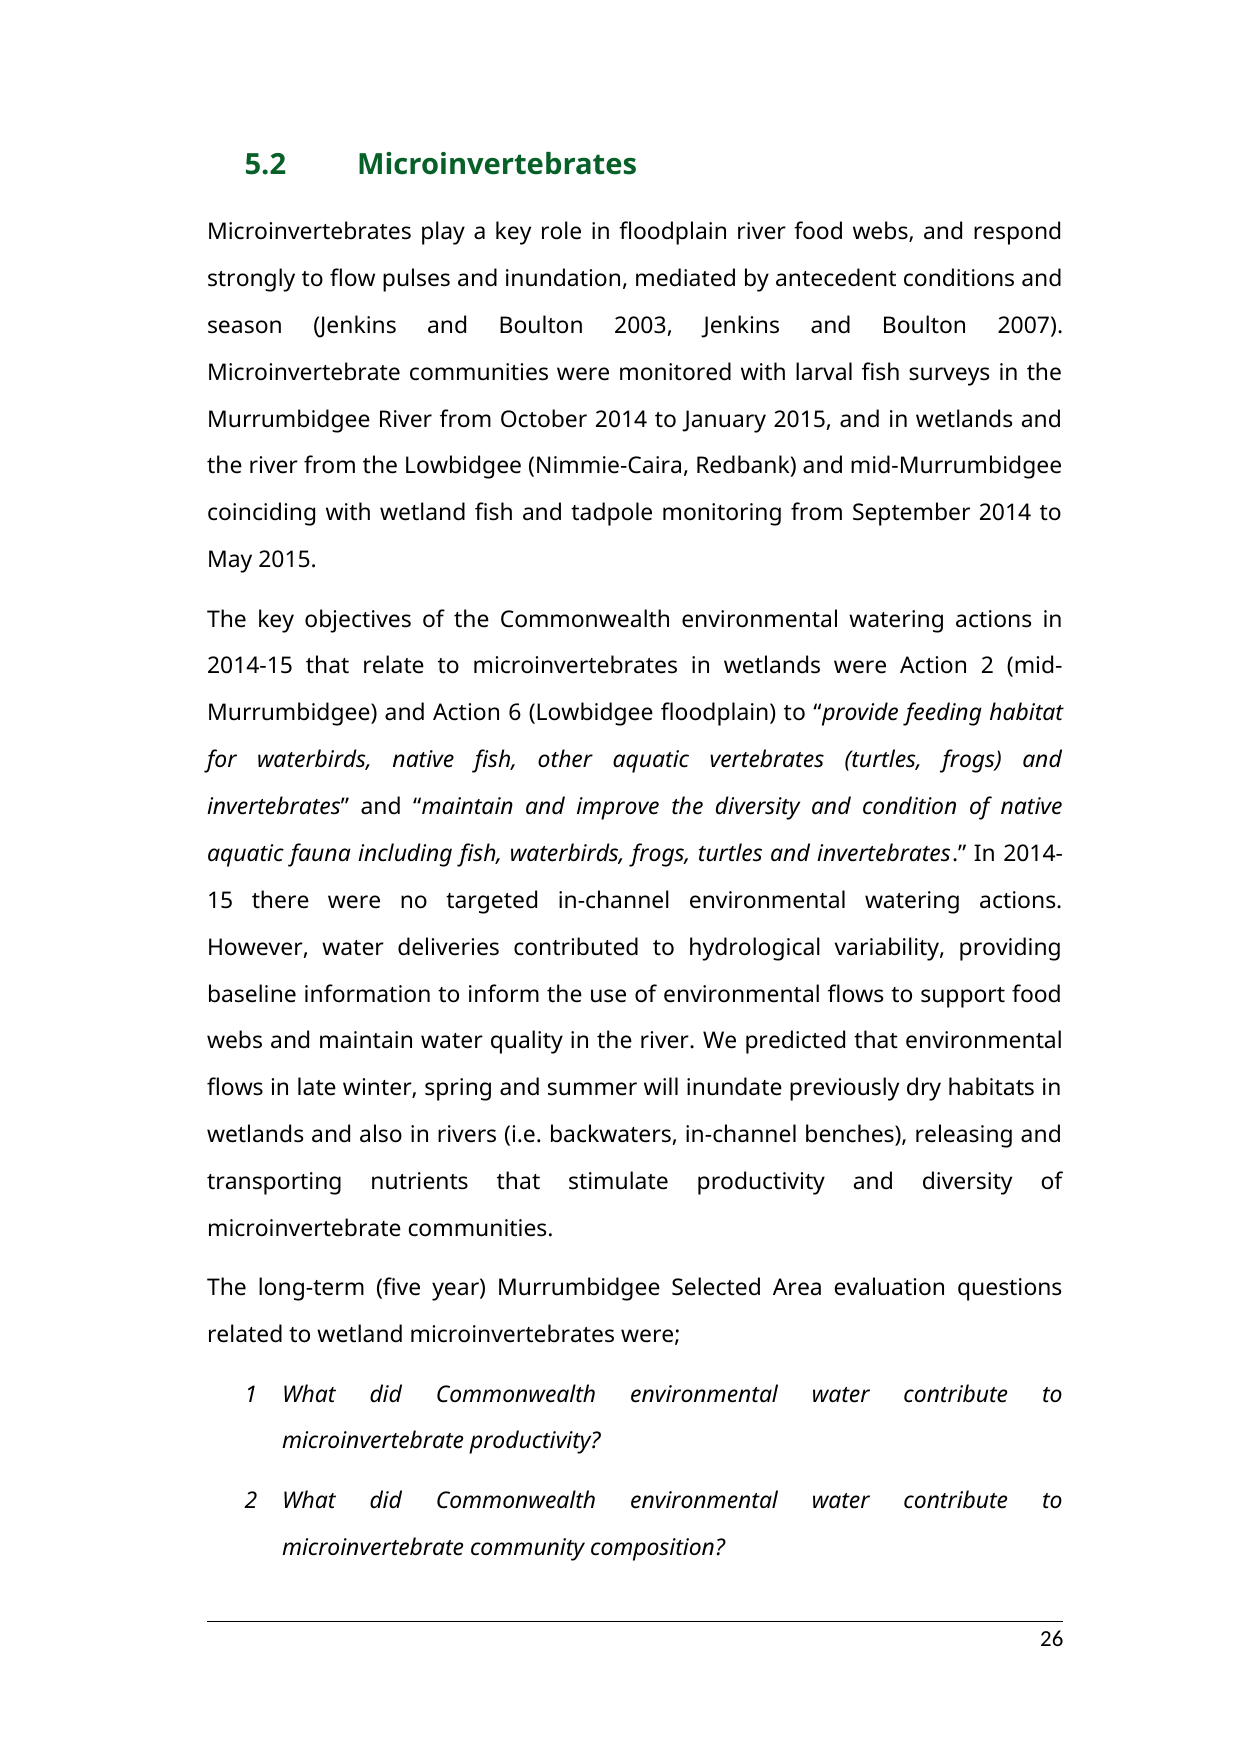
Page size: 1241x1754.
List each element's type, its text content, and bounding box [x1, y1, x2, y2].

list What did Commonwealth environmental water contribute to microinvertebrate community composition? [244, 1484, 1063, 1562]
subtitle Microinvertebrates [244, 143, 1063, 183]
text Microinvertebrates play a key role in floodplain river food webs, and respond strongly to flow pulses and inundation, mediated by antecedent conditions and season (Jenkins and Boulton 2003, Jenkins and Boulton 2007). Microinvertebrate communities were monitored with larval fish surveys in the Murrumbidgee River from October 2014 to January 2015, and in wetlands and the river from the Lowbidgee (Nimmie-Caira, Redbank) and mid-Murrumbidgee coinciding with wetland fish and tadpole monitoring from September 2014 to May 2015. [207, 215, 1063, 574]
text The long-term (five year) Murrumbidgee Selected Area evaluation questions related to wetland microinvertebrates were; [207, 1271, 1063, 1349]
text The key objectives of the Commonwealth environmental watering actions in 2014-15 that relate to microinvertebrates in wetlands were Action 2 (mid-Murrumbidgee) and Action 6 (Lowbidgee floodplain) to “provide feeding habitat for waterbirds, native fish, other aquatic vertebrates (turtles, frogs) and invertebrates” and “maintain and improve the diversity and condition of native aquatic fauna including fish, waterbirds, frogs, turtles and invertebrates.” In 2014-15 there were no targeted in-channel environmental watering actions. However, water deliveries contributed to hydrological variability, providing baseline information to inform the use of environmental flows to support food webs and maintain water quality in the river. We predicted that environmental flows in late winter, spring and summer will inundate previously dry habitats in wetlands and also in rivers (i.e. backwaters, in-channel benches), releasing and transporting nutrients that stimulate productivity and diversity of microinvertebrate communities. [207, 603, 1063, 1243]
list What did Commonwealth environmental water contribute to microinvertebrate productivity? [244, 1378, 1063, 1456]
